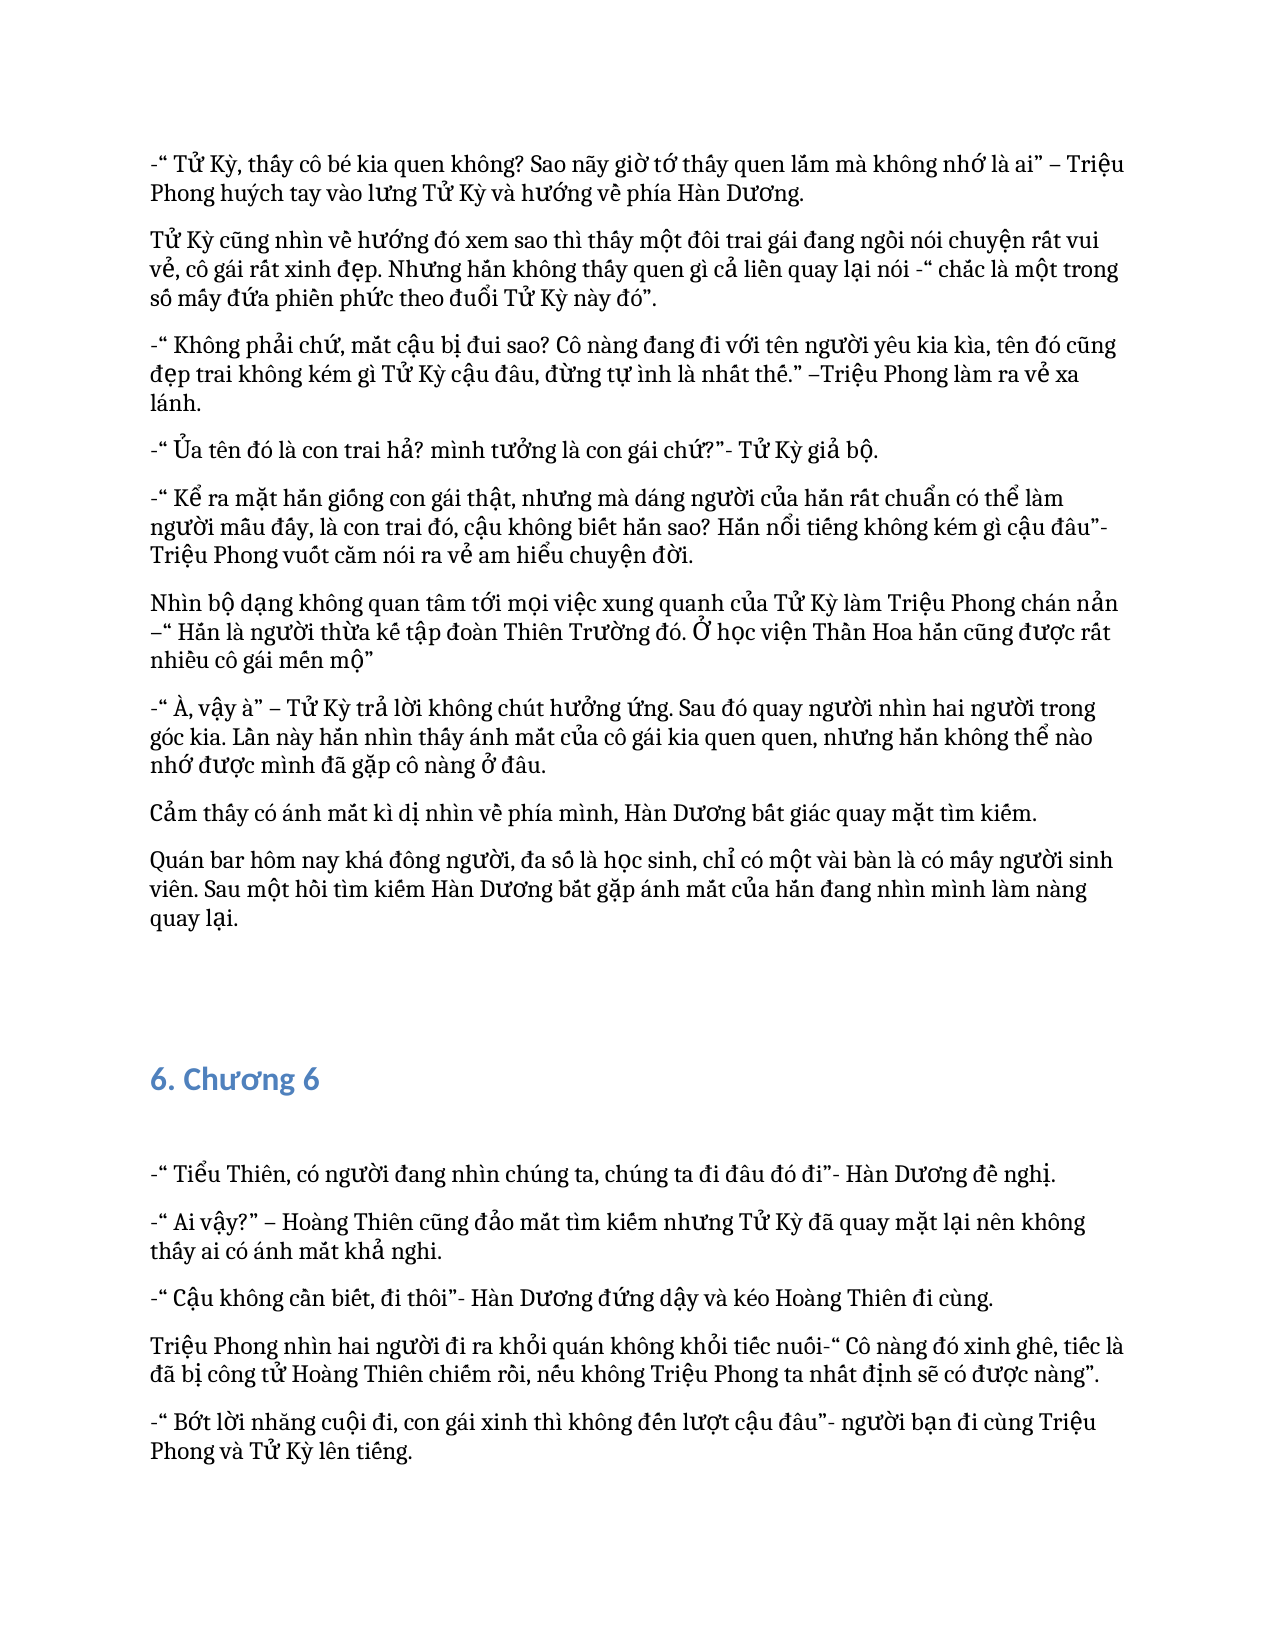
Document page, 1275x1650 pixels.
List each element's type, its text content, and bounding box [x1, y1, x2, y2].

text Triệu Phong nhìn hai người đi ra khỏi quán không khỏi tiếc nuối-“ Cô nàng đó xinh ghê, tiếc là đã bị công tử Hoàng Thiên chiếm rồi, nếu không Triệu Phong ta nhất định sẽ có được nàng”. [150, 1332, 1125, 1389]
text -“ Ủa tên đó là con trai hả? mình tưởng là con gái chứ?”- Tử Kỳ giả bộ. [150, 436, 1125, 465]
text -“ À, vậy à” – Tử Kỳ trả lời không chút hưởng ứng. Sau đó quay người nhìn hai người trong góc kia. Lần này hắn nhìn thấy ánh mắt của cô gái kia quen quen, nhưng hắn không thể nào nhớ được mình đã gặp cô nàng ở đâu. [150, 694, 1125, 780]
text -“ Cậu không cần biết, đi thôi”- Hàn Dương đứng dậy và kéo Hoàng Thiên đi cùng. [150, 1284, 1125, 1313]
text -“ Tử Kỳ, thấy cô bé kia quen không? Sao nãy giờ tớ thấy quen lắm mà không nhớ là ai” – Triệu Phong huých tay vào lưng Tử Kỳ và hướng về phía Hàn Dương. [150, 150, 1125, 207]
text Nhìn bộ dạng không quan tâm tới mọi việc xung quanh của Tử Kỳ làm Triệu Phong chán nản –“ Hắn là người thừa kế tập đoàn Thiên Trường đó. Ở học viện Thần Hoa hắn cũng được rất nhiều cô gái mến mộ” [150, 589, 1125, 675]
text -“ Không phải chứ, mắt cậu bị đui sao? Cô nàng đang đi với tên người yêu kia kìa, tên đó cũng đẹp trai không kém gì Tử Kỳ cậu đâu, đừng tự ình là nhất thế.” –Triệu Phong làm ra vẻ xa lánh. [150, 331, 1125, 417]
text Tử Kỳ cũng nhìn về hướng đó xem sao thì thấy một đôi trai gái đang ngồi nói chuyện rất vui vẻ, cô gái rất xinh đẹp. Nhưng hắn không thấy quen gì cả liền quay lại nói -“ chắc là một trong số mấy đứa phiền phức theo đuổi Tử Kỳ này đó”. [150, 226, 1125, 312]
text Quán bar hôm nay khá đông người, đa số là học sinh, chỉ có một vài bàn là có mấy người sinh viên. Sau một hồi tìm kiếm Hàn Dương bắt gặp ánh mắt của hắn đang nhìn mình làm nàng quay lại. [150, 846, 1125, 932]
text -“ Ai vậy?” – Hoàng Thiên cũng đảo mắt tìm kiếm nhưng Tử Kỳ đã quay mặt lại nên không thấy ai có ánh mắt khả nghi. [150, 1208, 1125, 1265]
text -“ Kể ra mặt hắn giống con gái thật, nhưng mà dáng người của hắn rất chuẩn có thể làm người mẫu đấy, là con trai đó, cậu không biết hắn sao? Hắn nổi tiếng không kém gì cậu đâu”- Triệu Phong vuốt cằm nói ra vẻ am hiểu chuyện đời. [150, 484, 1125, 570]
text -“ Tiểu Thiên, có người đang nhìn chúng ta, chúng ta đi đâu đó đi”- Hàn Dương đề nghị. [150, 1103, 1125, 1189]
subtitle 6. Chương 6 [150, 1058, 1125, 1099]
text Cảm thấy có ánh mắt kì dị nhìn về phía mình, Hàn Dương bất giác quay mặt tìm kiếm. [150, 799, 1125, 827]
text -“ Bớt lời nhăng cuội đi, con gái xinh thì không đến lượt cậu đâu”- người bạn đi cùng Triệu Phong và Tử Kỳ lên tiếng. [150, 1408, 1125, 1465]
